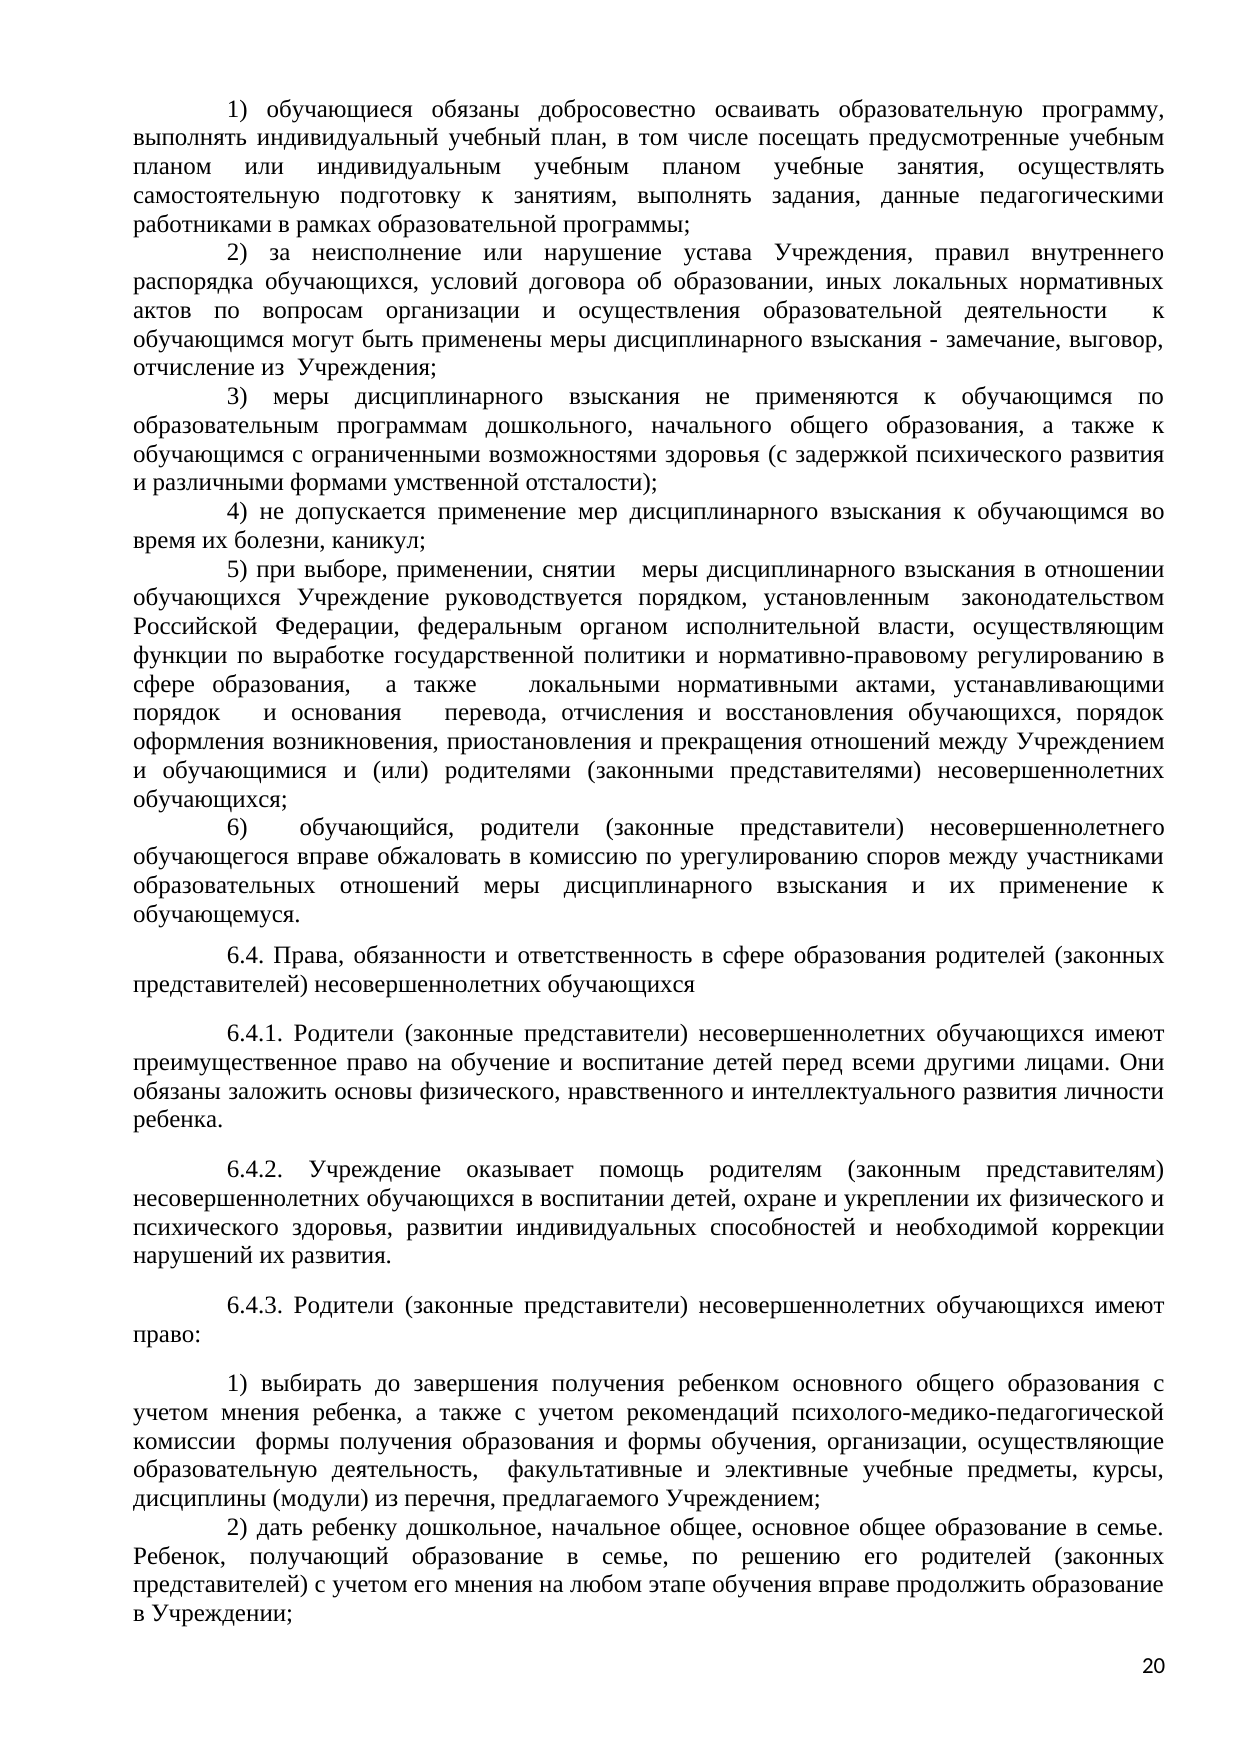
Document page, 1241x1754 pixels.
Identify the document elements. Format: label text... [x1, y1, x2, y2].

text 2) дать ребенку дошкольное, начальное общее, основное общее образование в семье. Ребенок, получающий образование в семье, по решению его родителей (законных представителей) с учетом его мнения на любом этапе обучения вправе продолжить образование в Учреждении; [133, 1512, 1165, 1627]
text 6) обучающийся, родители (законные представители) несовершеннолетнего обучающегося вправе обжаловать в комиссию по урегулированию споров между участниками образовательных отношений меры дисциплинарного взыскания и их применение к обучающемуся. [133, 812, 1165, 927]
text 6.4.3. Родители (законные представители) несовершеннолетних обучающихся имеют право: [133, 1290, 1165, 1347]
text 6.4.1. Родители (законные представители) несовершеннолетних обучающихся имеют преимущественное право на обучение и воспитание детей перед всеми другими лицами. Они обязаны заложить основы физического, нравственного и интеллектуального развития личности ребенка. [133, 1018, 1165, 1133]
text 3) меры дисциплинарного взыскания не применяются к обучающимся по образовательным программам дошкольного, начального общего образования, а также к обучающимся с ограниченными возможностями здоровья (с задержкой психического развития и различными формами умственной отсталости); [133, 381, 1165, 496]
text 2) за неисполнение или нарушение устава Учреждения, правил внутреннего распорядка обучающихся, условий договора об образовании, иных локальных нормативных актов по вопросам организации и осуществления образовательной деятельности к обучающимся могут быть применены меры дисциплинарного взыскания - замечание, выговор, отчисление из Учреждения; [133, 237, 1165, 381]
text 1) выбирать до завершения получения ребенком основного общего образования с учетом мнения ребенка, а также с учетом рекомендаций психолого-медико-педагогической комиссии формы получения образования и формы обучения, организации, осуществляющие образовательную деятельность, факультативные и элективные учебные предметы, курсы, дисциплины (модули) из перечня, предлагаемого Учреждением; [133, 1368, 1165, 1512]
text 5) при выборе, применении, снятии меры дисциплинарного взыскания в отношении обучающихся Учреждение руководствуется порядком, установленным законодательством Российской Федерации, федеральным органом исполнительной власти, осуществляющим функции по выработке государственной политики и нормативно-правовому регулированию в сфере образования, а также локальными нормативными актами, устанавливающими порядок и основания перевода, отчисления и восстановления обучающихся, порядок оформления возникновения, приостановления и прекращения отношений между Учреждением и обучающимися и (или) родителями (законными представителями) несовершеннолетних обучающихся; [133, 554, 1165, 812]
text 6.4.2. Учреждение оказывает помощь родителям (законным представителям) несовершеннолетних обучающихся в воспитании детей, охране и укреплении их физического и психического здоровья, развитии индивидуальных способностей и необходимой коррекции нарушений их развития. [133, 1154, 1165, 1269]
text 6.4. Права, обязанности и ответственность в сфере образования родителей (законных представителей) несовершеннолетних обучающихся [133, 940, 1165, 997]
text 4) не допускается применение мер дисциплинарного взыскания к обучающимся во время их болезни, каникул; [133, 496, 1165, 554]
text 1) обучающиеся обязаны добросовестно осваивать образовательную программу, выполнять индивидуальный учебный план, в том числе посещать предусмотренные учебным планом или индивидуальным учебным планом учебные занятия, осуществлять самостоятельную подготовку к занятиям, выполнять задания, данные педагогическими работниками в рамках образовательной программы; [133, 94, 1165, 237]
